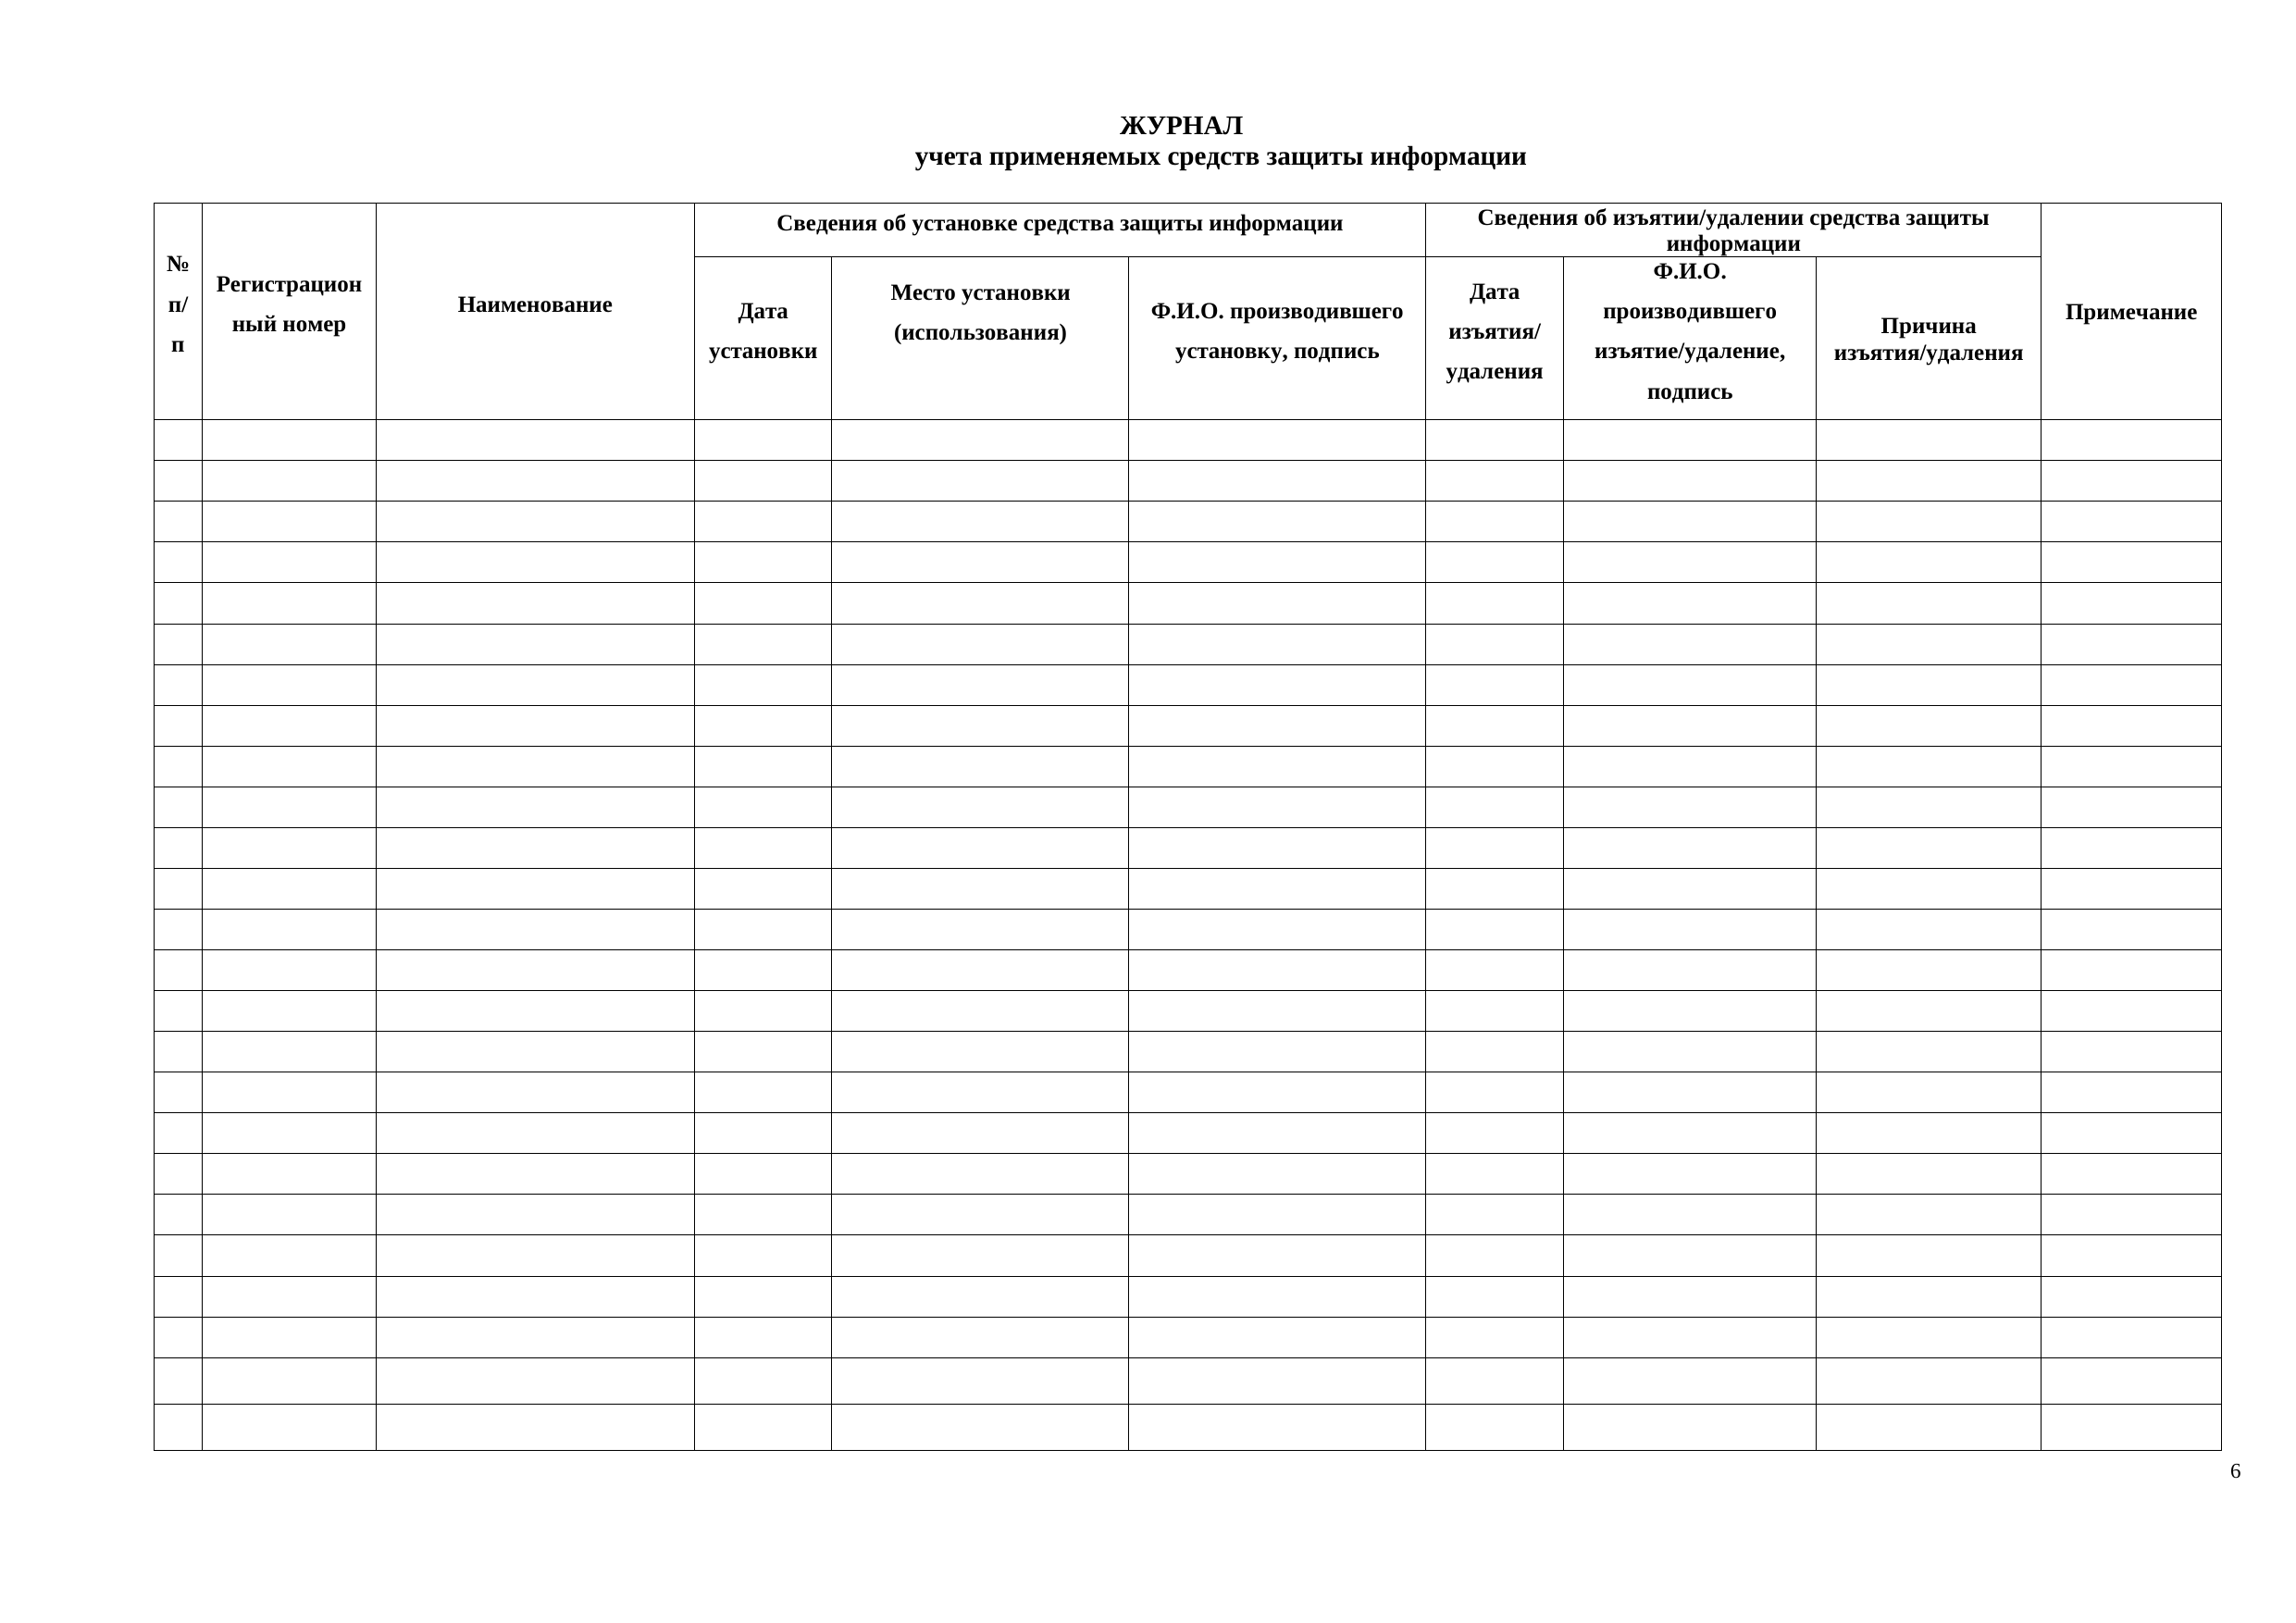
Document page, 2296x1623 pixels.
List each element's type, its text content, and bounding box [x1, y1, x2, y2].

table_cell [832, 747, 1128, 787]
table_cell [695, 910, 831, 949]
table_cell [203, 1405, 376, 1450]
table_cell [2042, 706, 2221, 746]
table_cell [1564, 1235, 1816, 1275]
table_cell [1817, 1235, 2041, 1275]
table_cell [155, 625, 202, 663]
table_cell [203, 461, 376, 501]
table_cell [1564, 1154, 1816, 1194]
table_cell [1129, 665, 1425, 705]
table_cell [155, 420, 202, 460]
table_cell [1817, 1113, 2041, 1153]
table_cell [695, 502, 831, 541]
table_cell [1817, 1072, 2041, 1112]
table_cell [203, 1277, 376, 1316]
table_cell [695, 787, 831, 827]
table_cell [377, 991, 694, 1031]
table_cell [832, 1032, 1128, 1072]
table_cell [155, 910, 202, 949]
table_cell [1564, 1113, 1816, 1153]
table_cell [1129, 1277, 1425, 1316]
table_cell [155, 1195, 202, 1234]
table_cell Место установки (использования) [832, 257, 1128, 419]
table_cell [1817, 502, 2041, 541]
table_cell [695, 1032, 831, 1072]
table_cell [1426, 991, 1563, 1031]
table_cell [1426, 1032, 1563, 1072]
table_cell [1564, 910, 1816, 949]
table_cell [2042, 787, 2221, 827]
table_cell [1564, 950, 1816, 990]
table_cell [203, 1154, 376, 1194]
table_cell [203, 1032, 376, 1072]
table_cell [1426, 1277, 1563, 1316]
table_cell [1564, 665, 1816, 705]
table_cell [1129, 1358, 1425, 1404]
table_cell [695, 583, 831, 623]
table_cell [2042, 1405, 2221, 1450]
table_cell [2042, 1072, 2221, 1112]
table_cell [203, 420, 376, 460]
table_cell [832, 1358, 1128, 1404]
table_cell [832, 461, 1128, 501]
table_cell [1426, 502, 1563, 541]
table_cell [1129, 1405, 1425, 1450]
table_cell Дата установки [695, 257, 831, 419]
table_cell [1426, 420, 1563, 460]
table_cell [695, 461, 831, 501]
table_cell [1564, 542, 1816, 582]
table_cell [203, 583, 376, 623]
table_cell [1564, 787, 1816, 827]
table_cell [155, 1405, 202, 1450]
table_cell [155, 1032, 202, 1072]
table_cell [695, 625, 831, 663]
table_cell [2042, 665, 2221, 705]
table_cell [832, 1072, 1128, 1112]
table_cell [155, 869, 202, 909]
table_cell [2042, 420, 2221, 460]
table_cell [1129, 1235, 1425, 1275]
table_cell [155, 950, 202, 990]
table_cell [1817, 625, 2041, 663]
table_cell [155, 542, 202, 582]
table_cell [155, 1072, 202, 1112]
table_cell [695, 1113, 831, 1153]
table_cell [1817, 665, 2041, 705]
table_cell [203, 1235, 376, 1275]
table_cell [1426, 828, 1563, 868]
table_cell [155, 828, 202, 868]
table_cell [203, 1195, 376, 1234]
table_cell [155, 747, 202, 787]
table_cell [2042, 1318, 2221, 1357]
table_cell [155, 1277, 202, 1316]
table_cell [155, 1358, 202, 1404]
table_cell [203, 869, 376, 909]
table_cell [1817, 991, 2041, 1031]
table_cell [1426, 1405, 1563, 1450]
table_cell [695, 991, 831, 1031]
table_cell [377, 828, 694, 868]
table_cell [203, 665, 376, 705]
table_cell [203, 625, 376, 663]
table_cell [377, 747, 694, 787]
table_cell [1426, 1358, 1563, 1404]
table_cell [1817, 542, 2041, 582]
table_cell [1817, 869, 2041, 909]
table_cell [832, 706, 1128, 746]
table_cell [2042, 1195, 2221, 1234]
table_cell [1426, 542, 1563, 582]
table_cell [155, 502, 202, 541]
table_cell [377, 1195, 694, 1234]
table_cell [155, 665, 202, 705]
table_cell [695, 1277, 831, 1316]
table_cell [155, 461, 202, 501]
table_cell [1426, 1318, 1563, 1357]
table_cell [155, 1154, 202, 1194]
table_cell [1426, 747, 1563, 787]
table_cell [377, 625, 694, 663]
table_cell [832, 787, 1128, 827]
table_header Регистрационный номер [203, 204, 376, 419]
table_cell [377, 461, 694, 501]
table_cell [695, 1405, 831, 1450]
table_cell [1426, 583, 1563, 623]
table_cell [203, 1072, 376, 1112]
table_cell [1129, 583, 1425, 623]
table_cell [832, 542, 1128, 582]
table_cell [203, 1318, 376, 1357]
table_cell [1426, 787, 1563, 827]
table_header Сведения об изъятии/удалении средства защиты информации [1426, 204, 2041, 256]
table_cell [1817, 787, 2041, 827]
table_cell [1129, 706, 1425, 746]
table_cell [1564, 706, 1816, 746]
table_cell [695, 747, 831, 787]
table_cell [1564, 1195, 1816, 1234]
table_cell [2042, 583, 2221, 623]
table_cell [377, 1405, 694, 1450]
table_cell [377, 502, 694, 541]
table_cell [1426, 1154, 1563, 1194]
table_cell [1817, 1405, 2041, 1450]
table_cell [203, 950, 376, 990]
table_cell [695, 420, 831, 460]
table_cell [2042, 828, 2221, 868]
table_cell [832, 991, 1128, 1031]
table_cell [1426, 1235, 1563, 1275]
table_cell [2042, 1113, 2221, 1153]
table_header Примечание [2042, 204, 2221, 419]
table_cell [1129, 461, 1425, 501]
table_cell [1426, 869, 1563, 909]
table_cell [377, 1358, 694, 1404]
table_cell [1564, 991, 1816, 1031]
table_cell [203, 1113, 376, 1153]
table_cell [2042, 542, 2221, 582]
table_cell [203, 502, 376, 541]
table_cell [203, 542, 376, 582]
table_cell [1564, 1405, 1816, 1450]
table_cell [832, 1154, 1128, 1194]
table_cell [1817, 910, 2041, 949]
table_cell [203, 787, 376, 827]
table_cell [1817, 950, 2041, 990]
table_cell [1129, 420, 1425, 460]
table_cell [1564, 1277, 1816, 1316]
table_cell [1817, 1032, 2041, 1072]
table_cell [377, 1277, 694, 1316]
table_cell [1817, 828, 2041, 868]
table_cell Ф.И.О. производившего изъятие/удаление, подпись [1564, 257, 1816, 419]
table_cell [832, 1405, 1128, 1450]
table_cell [695, 869, 831, 909]
table_cell [1564, 747, 1816, 787]
table_cell [377, 1113, 694, 1153]
table_cell [1129, 991, 1425, 1031]
subtitle учета применяемых средств защиты информации [847, 141, 2240, 171]
table_cell [1129, 1154, 1425, 1194]
table_cell [1426, 1072, 1563, 1112]
table_cell [832, 420, 1128, 460]
table_cell [1129, 747, 1425, 787]
table_cell [1426, 461, 1563, 501]
table_cell [1129, 542, 1425, 582]
table_cell [1564, 1032, 1816, 1072]
table_header Наименование [377, 204, 694, 419]
table_cell [1129, 787, 1425, 827]
table_cell [695, 1235, 831, 1275]
table_cell [1817, 747, 2041, 787]
table_cell Дата изъятия/ удаления [1426, 257, 1563, 419]
table_cell [377, 869, 694, 909]
table_cell [1426, 665, 1563, 705]
table_cell [1129, 950, 1425, 990]
table_cell [377, 583, 694, 623]
table_cell [203, 828, 376, 868]
table_cell [377, 665, 694, 705]
table_cell [1817, 1154, 2041, 1194]
table_cell [2042, 1032, 2221, 1072]
table_cell [1817, 1318, 2041, 1357]
table_cell [2042, 1358, 2221, 1404]
table_cell [377, 1235, 694, 1275]
table_cell [377, 950, 694, 990]
table_cell [2042, 869, 2221, 909]
table_cell [203, 706, 376, 746]
table_cell [377, 542, 694, 582]
table_cell [155, 1113, 202, 1153]
table_cell [203, 910, 376, 949]
table_cell [1426, 910, 1563, 949]
table_cell [695, 1358, 831, 1404]
table_cell [1426, 1113, 1563, 1153]
table_cell [2042, 991, 2221, 1031]
table_cell [2042, 461, 2221, 501]
table_cell [203, 991, 376, 1031]
table_cell [832, 1113, 1128, 1153]
table_cell [155, 991, 202, 1031]
table_cell [1426, 625, 1563, 663]
table_cell [1426, 706, 1563, 746]
table_cell [2042, 1277, 2221, 1316]
table_cell [1817, 706, 2041, 746]
table_cell [1129, 828, 1425, 868]
table_cell [155, 787, 202, 827]
table_cell [1817, 1358, 2041, 1404]
table_cell [2042, 625, 2221, 663]
table_cell [1564, 1358, 1816, 1404]
table_cell [832, 869, 1128, 909]
table_cell [2042, 1154, 2221, 1194]
table_cell [377, 787, 694, 827]
subtitle ЖУРНАЛ [1051, 109, 2240, 141]
table_cell [832, 625, 1128, 663]
table_cell [1129, 1318, 1425, 1357]
table_cell [2042, 1235, 2221, 1275]
table_cell [2042, 910, 2221, 949]
table_cell [1129, 869, 1425, 909]
table_cell [832, 502, 1128, 541]
table_cell [203, 747, 376, 787]
table_cell [1129, 1113, 1425, 1153]
table_cell [1564, 502, 1816, 541]
table_cell [2042, 747, 2221, 787]
table_cell [155, 1318, 202, 1357]
table_cell Причина изъятия/удаления [1817, 257, 2041, 419]
table_cell [2042, 950, 2221, 990]
table_cell [695, 828, 831, 868]
table_cell [1564, 461, 1816, 501]
table_cell [832, 828, 1128, 868]
table_cell [1817, 1195, 2041, 1234]
table_cell [1426, 950, 1563, 990]
table_cell [377, 910, 694, 949]
table_cell [695, 542, 831, 582]
table_cell [1817, 420, 2041, 460]
table_cell [1564, 828, 1816, 868]
table_header Сведения об установке средства защиты информации [695, 204, 1425, 256]
table_cell [2042, 502, 2221, 541]
table_cell [832, 1277, 1128, 1316]
table_cell [377, 1154, 694, 1194]
table_cell [1129, 1195, 1425, 1234]
table_cell [695, 1318, 831, 1357]
table_cell [1564, 1072, 1816, 1112]
table_cell [832, 910, 1128, 949]
table_cell [1129, 1032, 1425, 1072]
table_cell [1564, 583, 1816, 623]
table_cell [695, 1195, 831, 1234]
table_cell [1564, 420, 1816, 460]
table_cell [1564, 1318, 1816, 1357]
table_cell [832, 1235, 1128, 1275]
table_cell [155, 1235, 202, 1275]
table_cell [695, 950, 831, 990]
table_cell [377, 1318, 694, 1357]
table_cell [695, 665, 831, 705]
table_cell [1426, 1195, 1563, 1234]
table_cell [1817, 583, 2041, 623]
table_cell [1564, 869, 1816, 909]
table_cell [1129, 1072, 1425, 1112]
table_cell [832, 583, 1128, 623]
table_cell [695, 706, 831, 746]
table_cell [203, 1358, 376, 1404]
table_cell [377, 706, 694, 746]
table_cell [1564, 625, 1816, 663]
table_cell [1129, 625, 1425, 663]
table_header № п/п [155, 204, 202, 419]
table_cell [1129, 910, 1425, 949]
table_cell [695, 1072, 831, 1112]
table_cell [832, 1318, 1128, 1357]
table_cell [377, 420, 694, 460]
table_cell [1129, 502, 1425, 541]
table_cell [832, 665, 1128, 705]
table_cell [155, 583, 202, 623]
table_cell [155, 706, 202, 746]
table_cell [695, 1154, 831, 1194]
table_cell [832, 1195, 1128, 1234]
table_cell [1817, 1277, 2041, 1316]
table_cell [1817, 461, 2041, 501]
table_cell Ф.И.О. производившего установку, подпись [1129, 257, 1425, 419]
table_cell [832, 950, 1128, 990]
table_cell [377, 1032, 694, 1072]
table_cell [377, 1072, 694, 1112]
